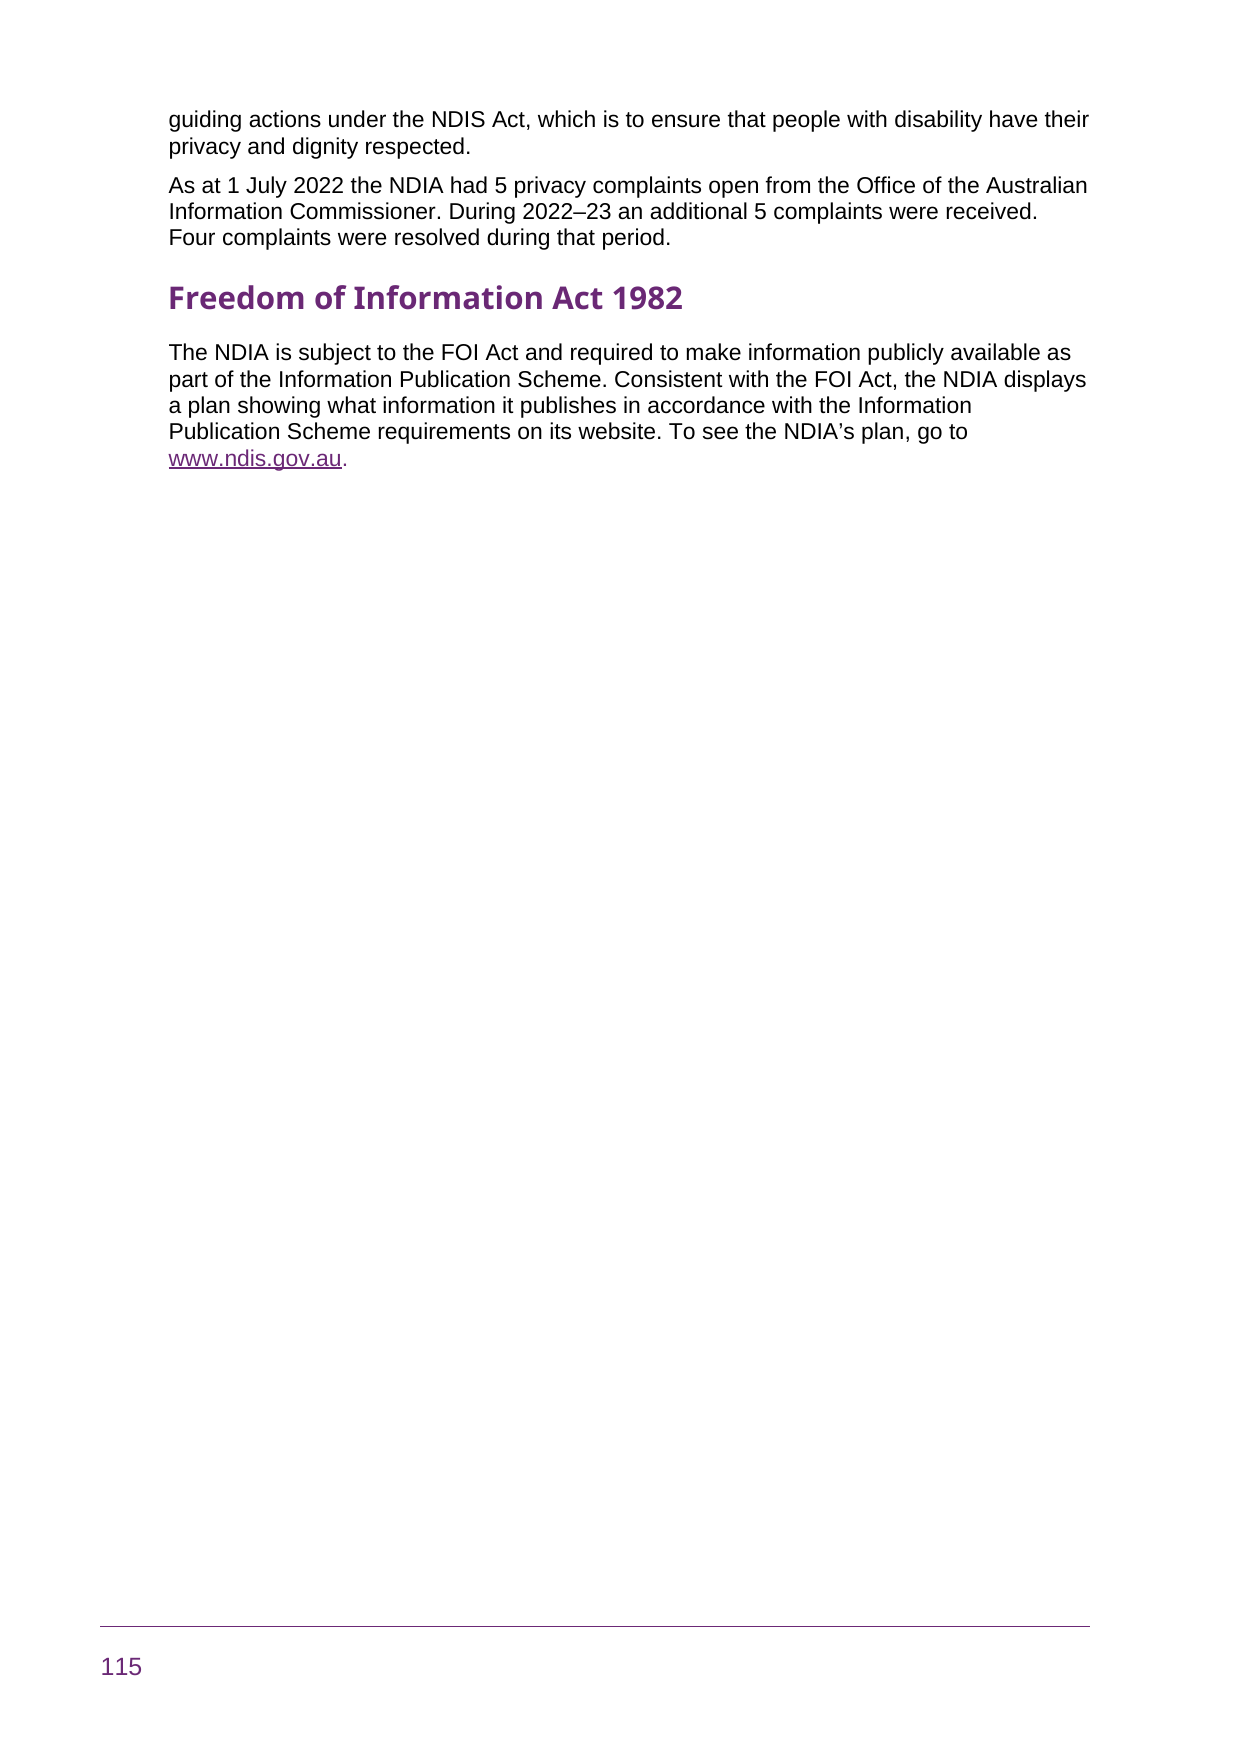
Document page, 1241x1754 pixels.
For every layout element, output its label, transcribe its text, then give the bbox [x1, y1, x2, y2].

text Freedom of Information Act 1982 [168, 276, 1090, 318]
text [168, 106, 1090, 159]
text As at 1 July 2022 the NDIA had 5 privacy complaints open from the Office of the Australian Information Commissioner. During 2022–23 an additional 5 complaints were received. Four complaints were resolved during that period. [168, 172, 1090, 251]
text The NDIA is subject to the FOI Act and required to make information publicly available as part of the Information Publication Scheme. Consistent with the FOI Act, the NDIA displays a plan showing what information it publishes in accordance with the Information Publication Scheme requirements on its website. To see the NDIA’s plan, go to www.ndis.gov.au. [168, 339, 1090, 471]
